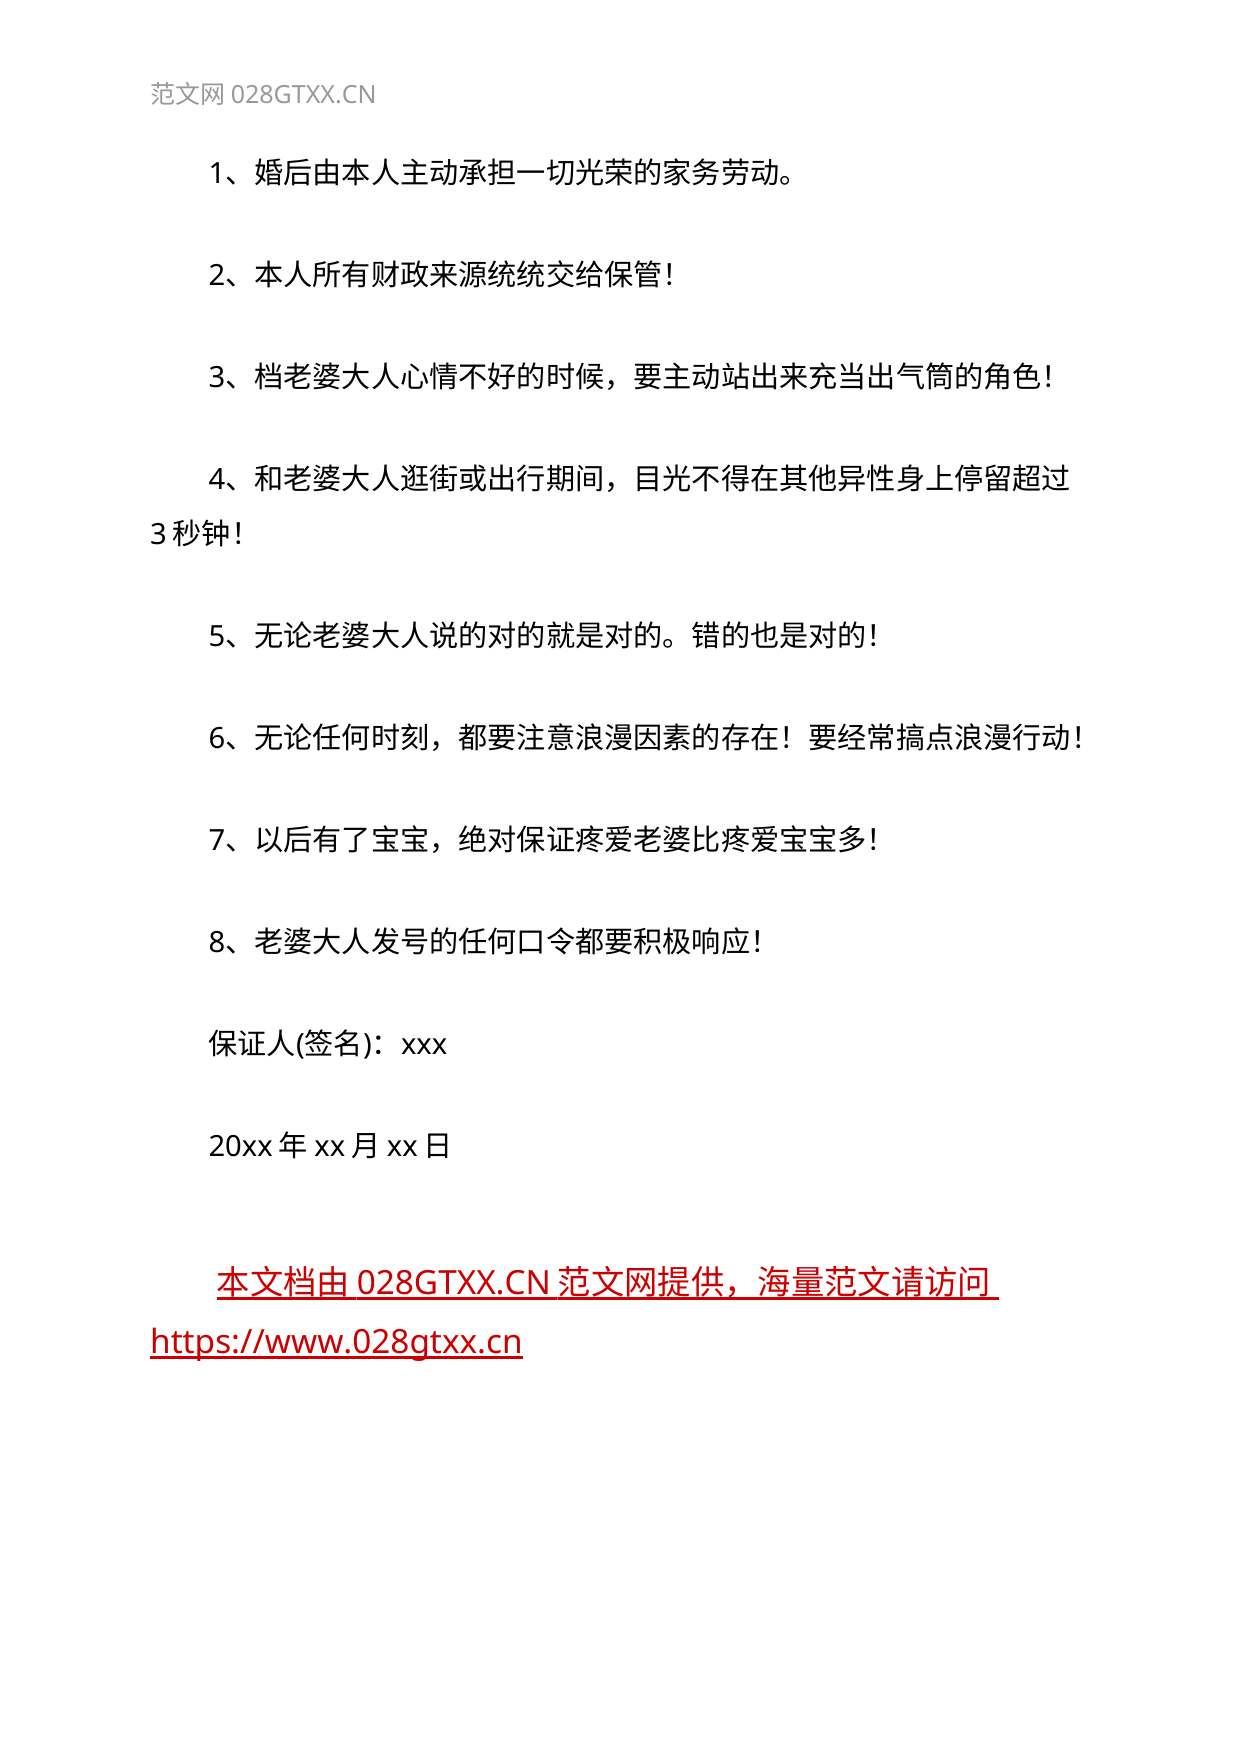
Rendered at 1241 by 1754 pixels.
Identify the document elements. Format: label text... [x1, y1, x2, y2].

text 7、以后有了宝宝，绝对保证疼爱老婆比疼爱宝宝多！ [150, 817, 1090, 859]
text 本文档由028GTXX.CN范文网提供，海量范文请访问 https://www.028gtxx.cn [150, 1256, 1090, 1363]
text 1、婚后由本人主动承担一切光荣的家务劳动。 [150, 150, 1090, 192]
text 8、老婆大人发号的任何口令都要积极响应！ [150, 919, 1090, 961]
text 20xx年 xx月 xx日 [150, 1123, 1090, 1165]
text 5、无论老婆大人说的对的就是对的。错的也是对的！ [150, 613, 1090, 655]
text 4、和老婆大人逛街或出行期间，目光不得在其他异性身上停留超过3秒钟！ [150, 456, 1090, 553]
text 保证人(签名)：xxx [150, 1021, 1090, 1063]
text 2、本人所有财政来源统统交给保管！ [150, 252, 1090, 294]
text 3、档老婆大人心情不好的时候，要主动站出来充当出气筒的角色！ [150, 354, 1090, 396]
text 6、无论任何时刻，都要注意浪漫因素的存在！要经常搞点浪漫行动！ [150, 715, 1090, 757]
